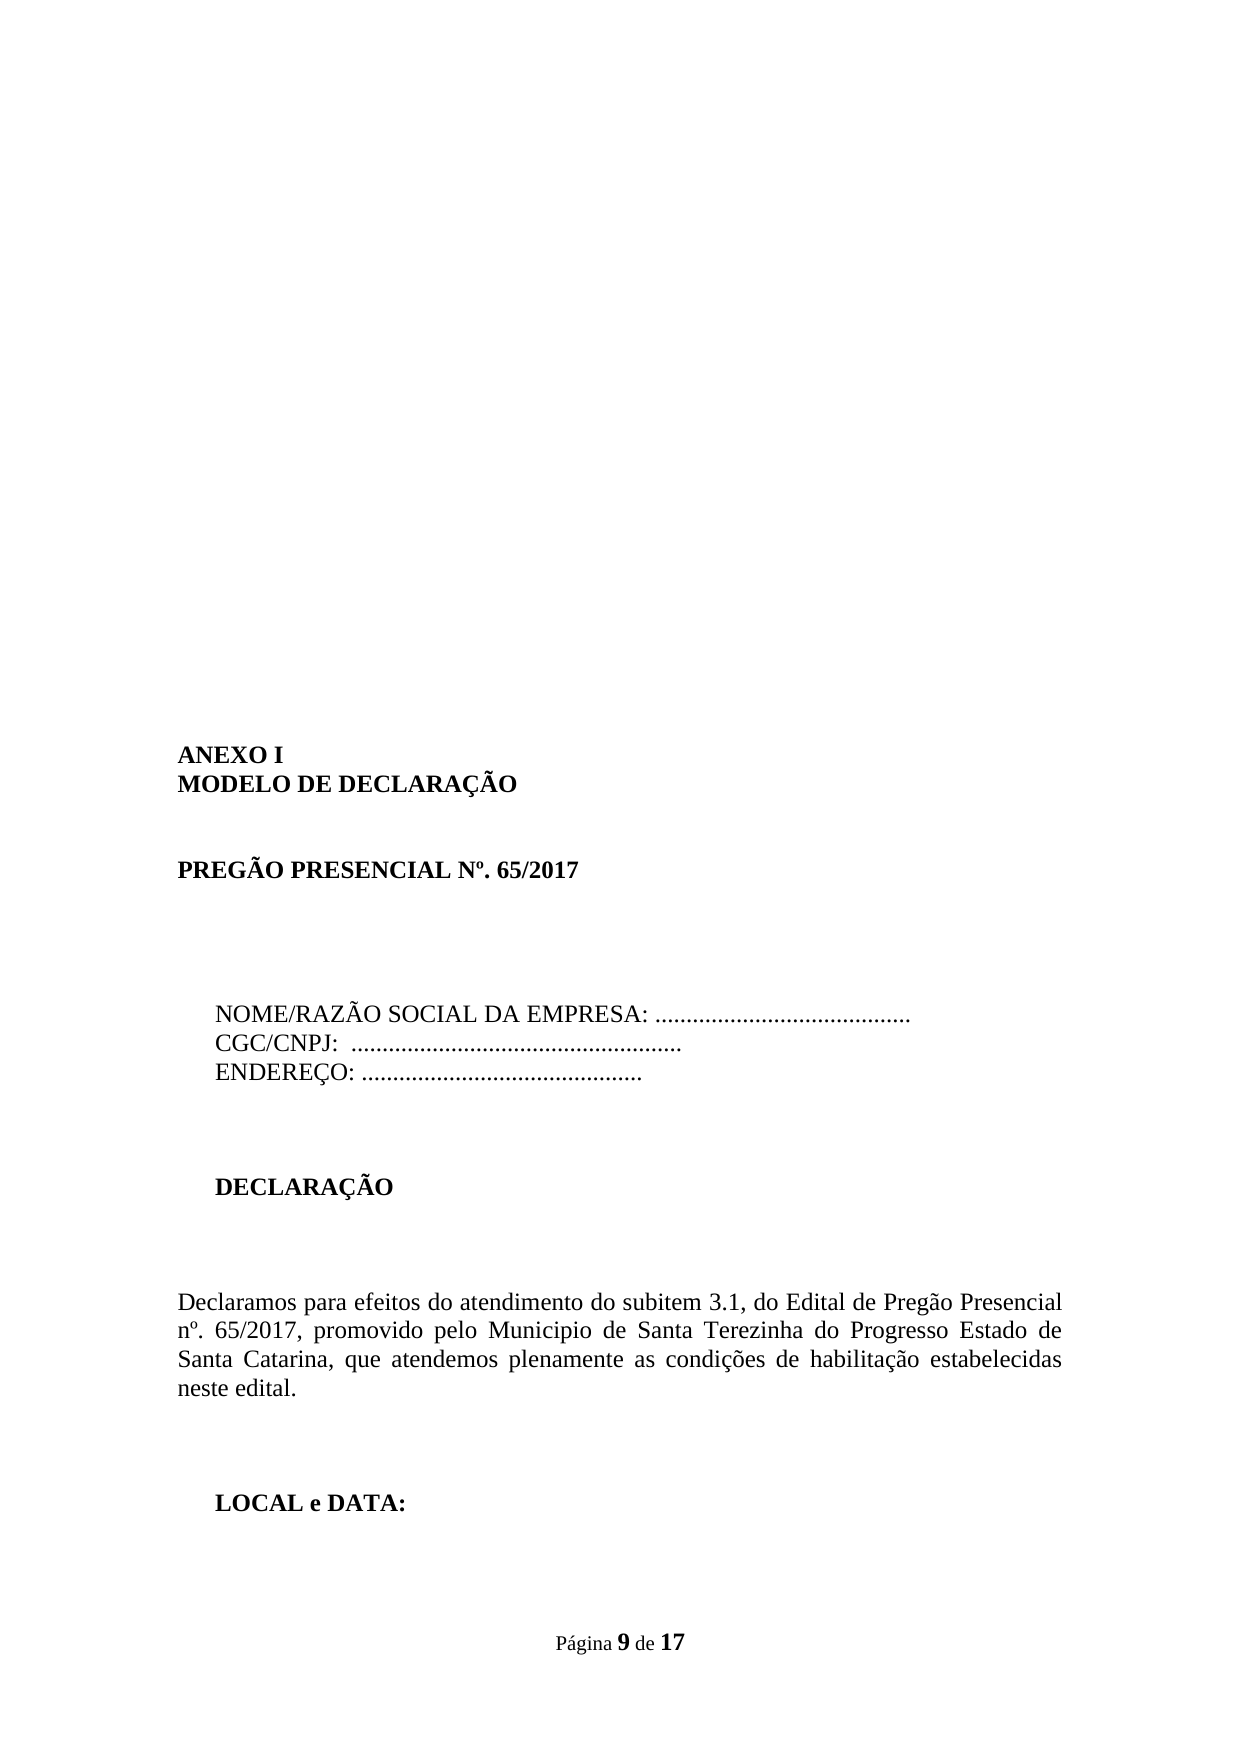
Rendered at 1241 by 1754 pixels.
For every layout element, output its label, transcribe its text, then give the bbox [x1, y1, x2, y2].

text CGC/CNPJ: ..................................................... [215, 1028, 1063, 1057]
text NOME/RAZÃO SOCIAL DA EMPRESA: ......................................... [215, 999, 1063, 1028]
text PREGÃO PRESENCIAL Nº. [177, 855, 1063, 884]
text MODELO DE DECLARAÇÃO [177, 769, 1063, 798]
text LOCAL e DATA: [215, 1488, 1063, 1517]
text ANEXO I [177, 740, 1063, 769]
text ENDEREÇO: ............................................. [215, 1057, 1063, 1085]
text DECLARAÇÃO [215, 1172, 1063, 1200]
text Declaramos para efeitos do atendimento do subitem 3.1, do Edital de Pregão Presencial nº. 65/2017, promovido pelo Municipio de Santa Terezinha do Progresso Estado de Santa Catarina, que atendemos plenamente as condições de habilitação estabelecidas neste edital. [177, 1287, 1063, 1402]
